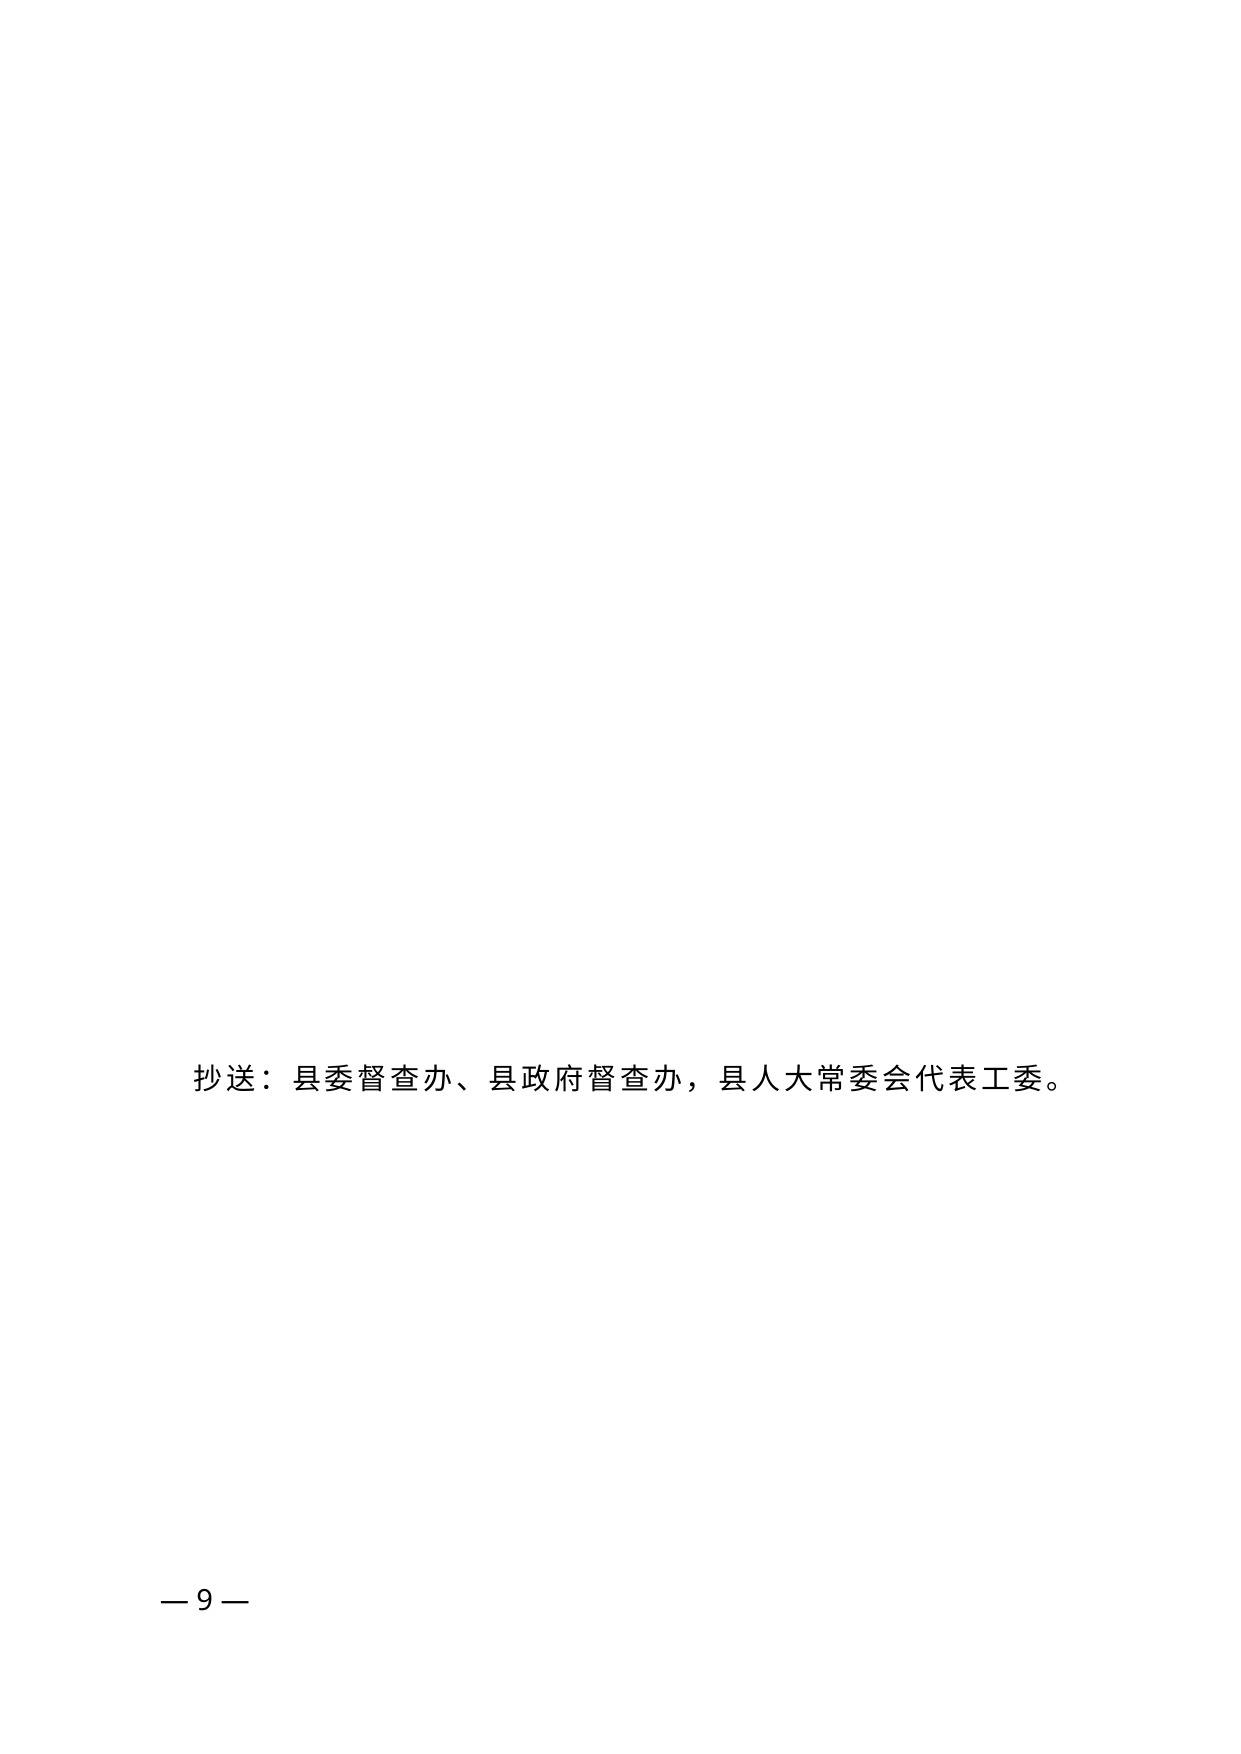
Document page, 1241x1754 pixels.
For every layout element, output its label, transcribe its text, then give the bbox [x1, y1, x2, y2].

text 抄送：县委督查办、县政府督查办，县人大常委会代表工委。 [161, 1049, 1079, 1104]
